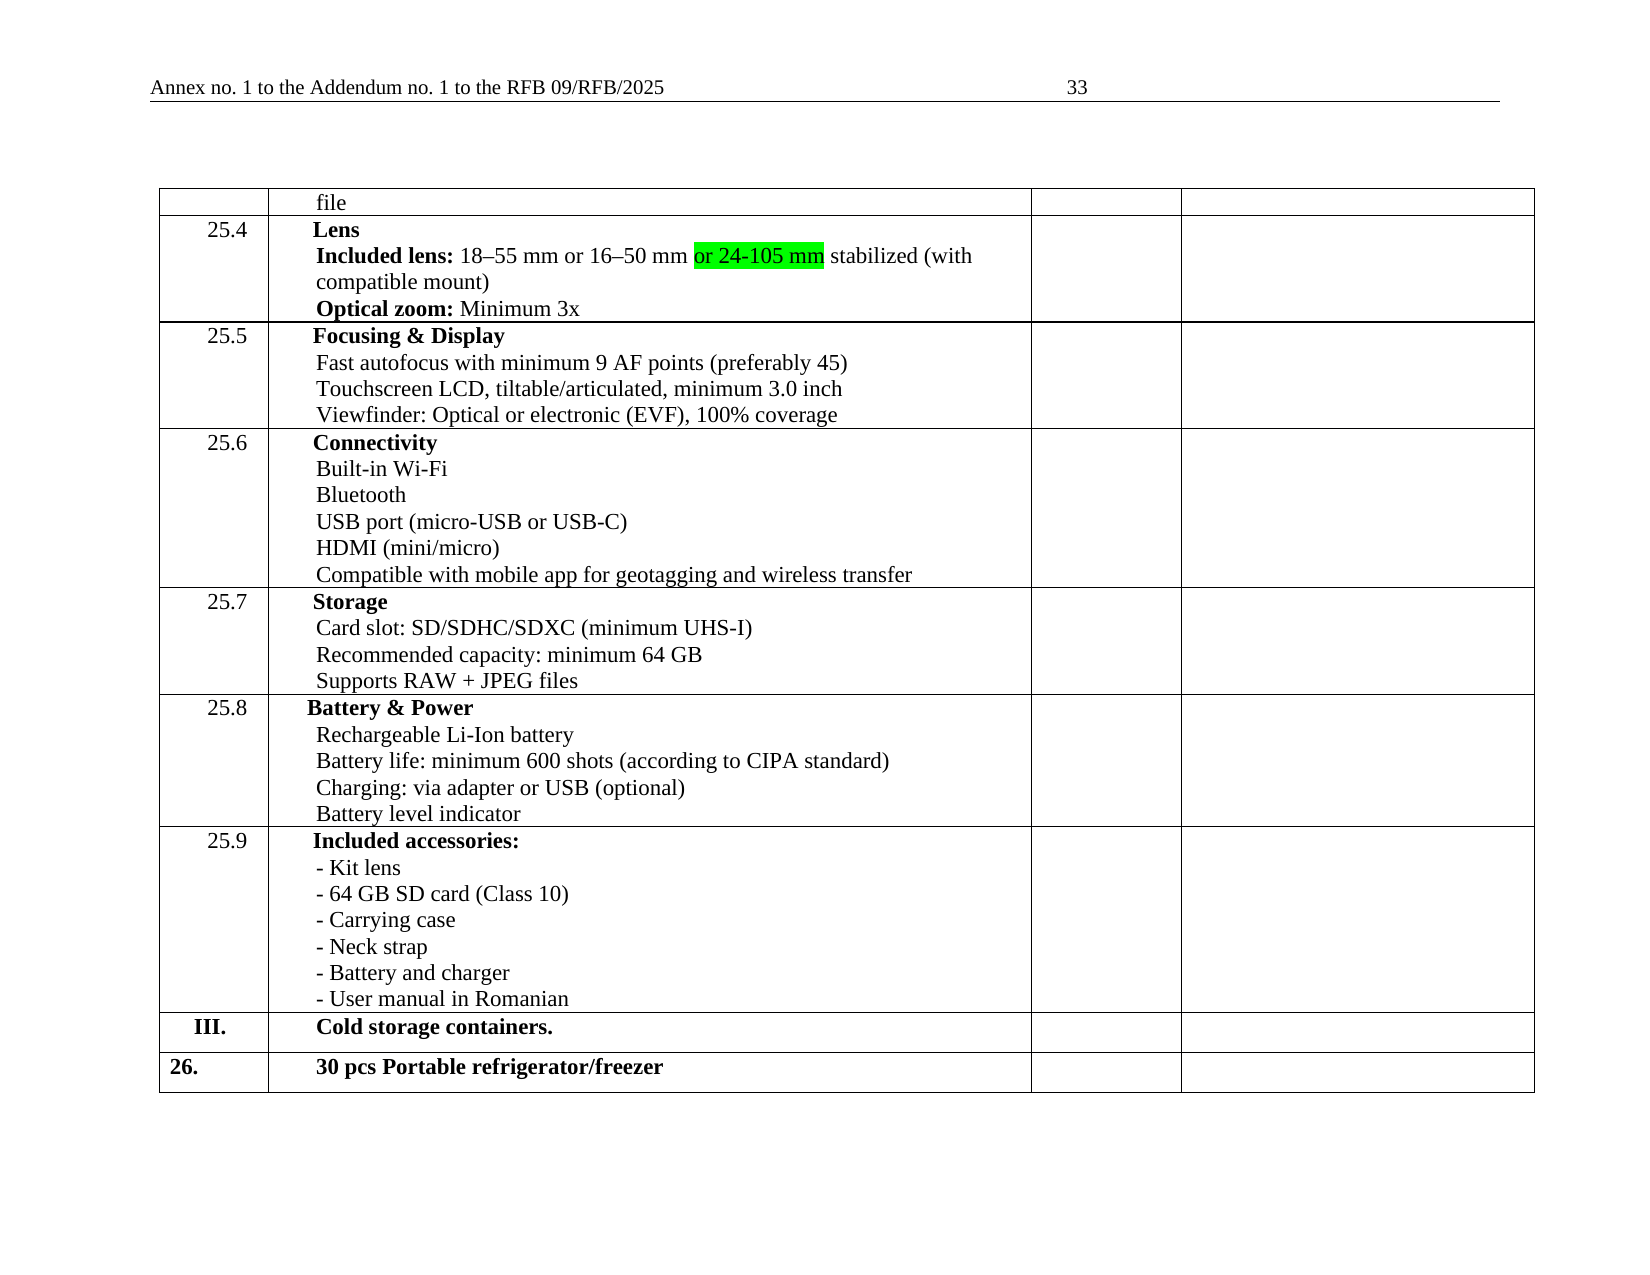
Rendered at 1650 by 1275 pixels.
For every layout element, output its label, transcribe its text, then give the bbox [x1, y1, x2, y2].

table_cell [1182, 1053, 1534, 1092]
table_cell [269, 189, 1031, 215]
table_cell 30 pcs Portable refrigerator/freezer [269, 1053, 1031, 1092]
table_cell [1182, 429, 1534, 587]
table_cell [1032, 1013, 1181, 1052]
table_cell [1182, 695, 1534, 826]
table_cell [160, 1053, 268, 1092]
table_cell [1182, 216, 1534, 321]
table_cell [1032, 1053, 1181, 1092]
table_cell [160, 827, 268, 1012]
table_cell [1032, 588, 1181, 693]
table_cell Connectivity Built-in Wi-Fi Bluetooth USB port (micro-USB or USB-C) HDMI (mini/micro) Compatible with mobile app for geotagging and wireless transfer [269, 429, 1031, 587]
table_cell [1182, 189, 1534, 215]
table_cell Battery & Power Rechargeable Li-Ion battery Battery life: minimum 600 shots (according to CIPA standard) Charging: via adapter or USB (optional) Battery level indicator [269, 695, 1031, 826]
table_cell Cold storage containers. [269, 1013, 1031, 1052]
table_cell [1182, 827, 1534, 1012]
table_cell [1182, 323, 1534, 428]
table_cell [160, 695, 268, 826]
table_cell [160, 588, 268, 693]
table_cell Storage Card slot: SD/SDHC/SDXC (minimum UHS-I) Recommended capacity: minimum 64 GB Supports RAW + JPEG files [269, 588, 1031, 693]
table_cell [1032, 323, 1181, 428]
table_cell III. [160, 1013, 268, 1052]
table_cell Focusing & Display Fast autofocus with minimum 9 AF points (preferably 45) Touchscreen LCD, tiltable/articulated, minimum 3.0 inch Viewfinder: Optical or electronic (EVF), 100% coverage [269, 323, 1031, 428]
table_cell [1182, 588, 1534, 693]
table_cell Included accessories: - Kit lens - 64 GB SD card (Class 10) - Carrying case - Neck strap - Battery and charger - User manual in Romanian [269, 827, 1031, 1012]
table_cell [1032, 695, 1181, 826]
table_cell [1032, 189, 1181, 215]
table_cell [160, 216, 268, 321]
table_cell [1032, 827, 1181, 1012]
table_cell [1032, 429, 1181, 587]
table_cell [1182, 1013, 1534, 1052]
table_cell [1032, 216, 1181, 321]
table_cell [160, 189, 268, 215]
table_cell [160, 323, 268, 428]
table_cell [160, 429, 268, 587]
table_cell Lens Included lens: 18–55 mm or 16–50 mm or 24-105 mm stabilized (with compatible mount) Optical zoom: Minimum 3x [269, 216, 1031, 321]
